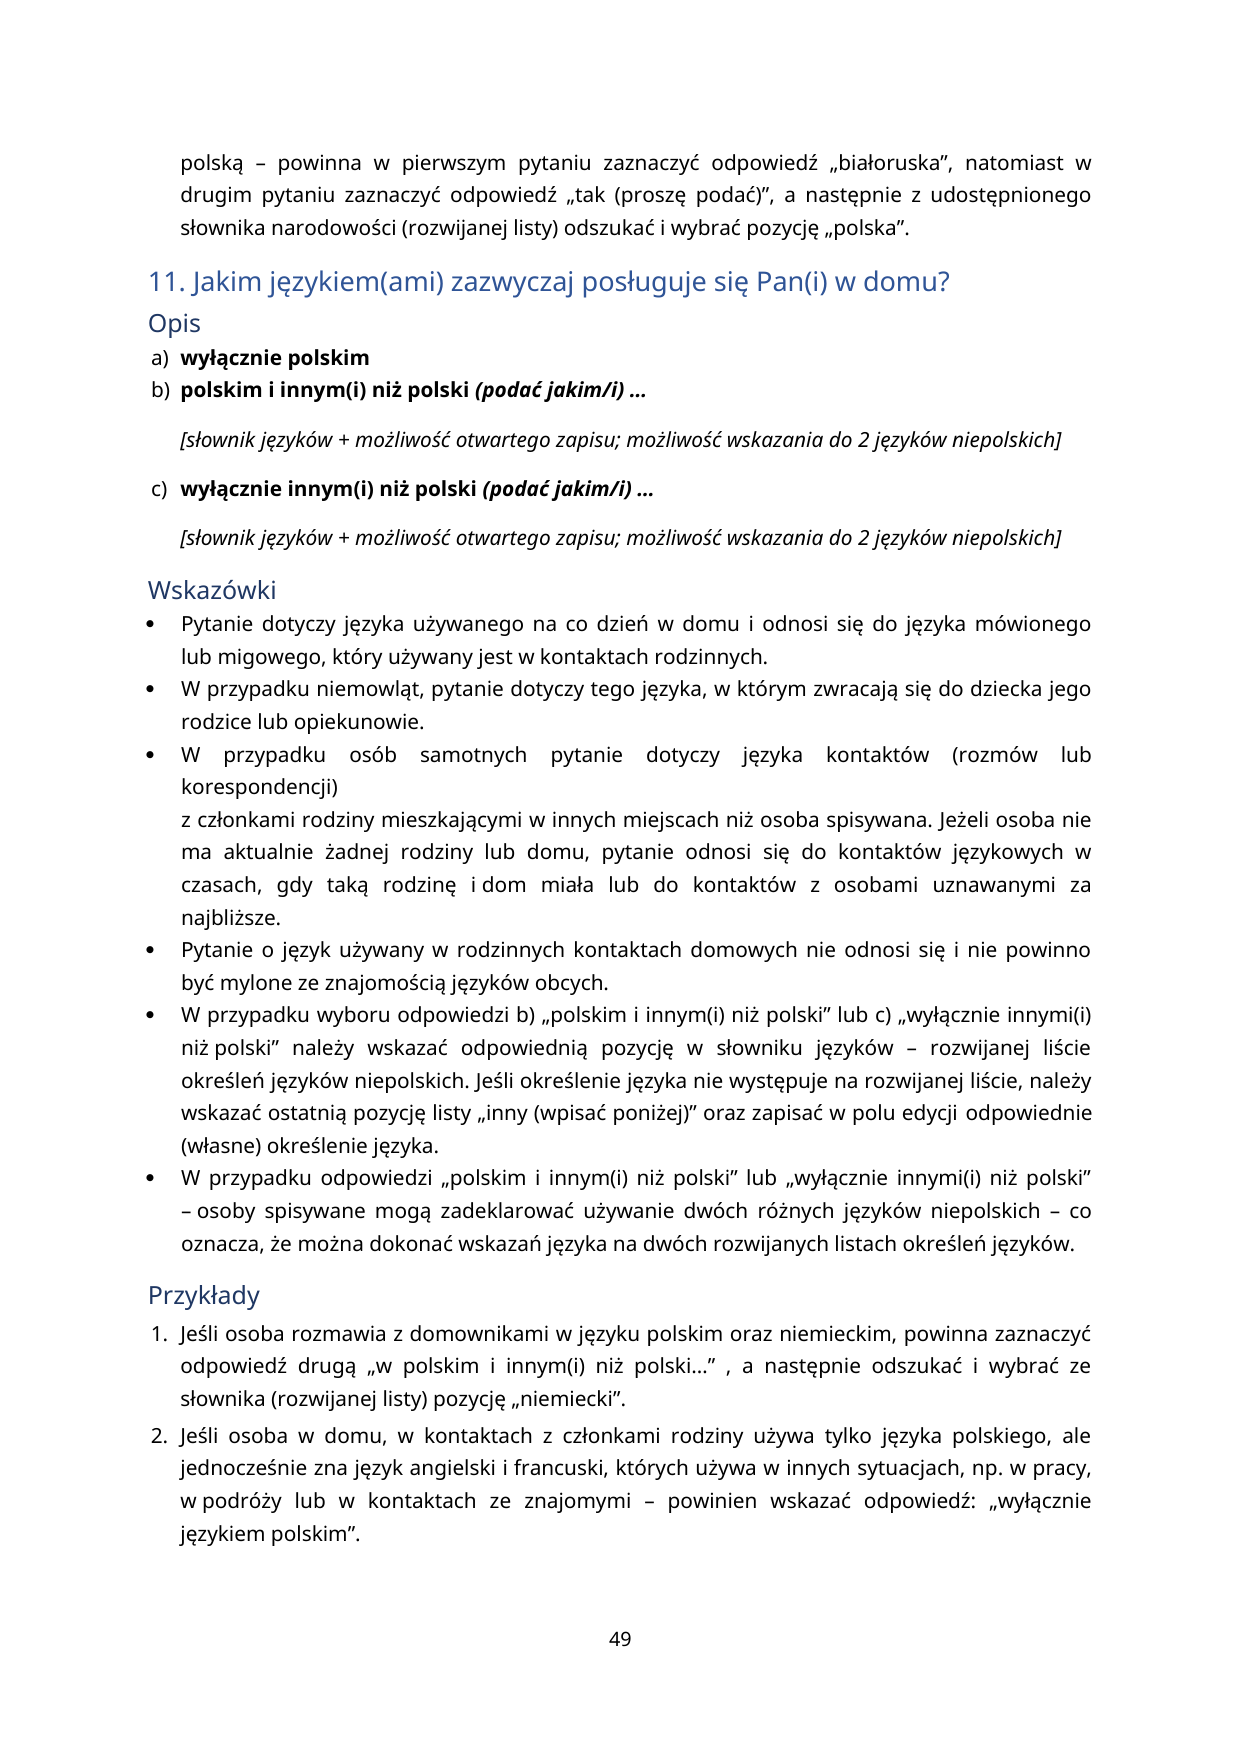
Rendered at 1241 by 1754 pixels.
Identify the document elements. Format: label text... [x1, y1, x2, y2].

list W przypadku odpowiedzi „polskim i innym(i) niż polski” lub „wyłącznie innymi(i) niż polski” – osoby spisywane mogą zadeklarować używanie dwóch różnych języków niepolskich – co oznacza, że można dokonać wskazań języka na dwóch rozwijanych listach określeń języków. [146, 1163, 1093, 1257]
subtitle Opis [148, 306, 1093, 340]
list W przypadku wyboru odpowiedzi b) „polskim i innym(i) niż polski” lub c) „wyłącznie innymi(i) niż polski” należy wskazać odpowiednią pozycję w słowniku języków – rozwijanej liście określeń języków niepolskich. Jeśli określenie języka nie występuje na rozwijanej liście, należy wskazać ostatnią pozycję listy „inny (wpisać poniżej)” oraz zapisać w polu edycji odpowiednie (własne) określenie języka. [146, 1001, 1093, 1159]
subtitle Przykłady [148, 1278, 1093, 1312]
subtitle Wskazówki [148, 572, 1093, 607]
list polskim i innym(i) niż polski (podać jakim/i) … [151, 375, 1093, 404]
text [słownik języków + możliwość otwartego zapisu; możliwość wskazania do 2 języków niepolskich] [180, 523, 1093, 552]
list wyłącznie polskim [151, 343, 1093, 371]
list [151, 148, 1093, 241]
list Pytanie dotyczy języka używanego na co dzień w domu i odnosi się do języka mówionego lub migowego, który używany jest w kontaktach rodzinnych. [146, 609, 1093, 670]
list Jeśli osoba w domu, w kontaktach z członkami rodziny używa tylko języka polskiego, ale jednocześnie zna język angielski i francuski, których używa w innych sytuacjach, np. w pracy, w podróży lub w kontaktach ze znajomymi – powinien wskazać odpowiedź: „wyłącznie językiem polskim”. [151, 1421, 1093, 1547]
text [słownik języków + możliwość otwartego zapisu; możliwość wskazania do 2 języków niepolskich] [180, 425, 1093, 453]
list Pytanie o język używany w rodzinnych kontaktach domowych nie odnosi się i nie powinno być mylone ze znajomością języków obcych. [146, 935, 1093, 996]
list W przypadku osób samotnych pytanie dotyczy języka kontaktów (rozmów lub korespondencji) z członkami rodziny mieszkającymi w innych miejscach niż osoba spisywana. Jeżeli osoba nie ma aktualnie żadnej rodziny lub domu, pytanie odnosi się do kontaktów językowych w czasach, gdy taką rodzinę i dom miała lub do kontaktów z osobami uznawanymi za najbliższe. [146, 740, 1093, 931]
list Jeśli osoba rozmawia z domownikami w języku polskim oraz niemieckim, powinna zaznaczyć odpowiedź drugą „w polskim i innym(i) niż polski…” , a następnie odszukać i wybrać ze słownika (rozwijanej listy) pozycję „niemiecki”. [151, 1319, 1093, 1413]
subtitle 11. Jakim językiem(ami) zazwyczaj posługuje się Pan(i) w domu? [148, 262, 1093, 299]
list wyłącznie innym(i) niż polski (podać jakim/i) … [151, 474, 1093, 502]
list W przypadku niemowląt, pytanie dotyczy tego języka, w którym zwracają się do dziecka jego rodzice lub opiekunowie. [146, 674, 1093, 736]
